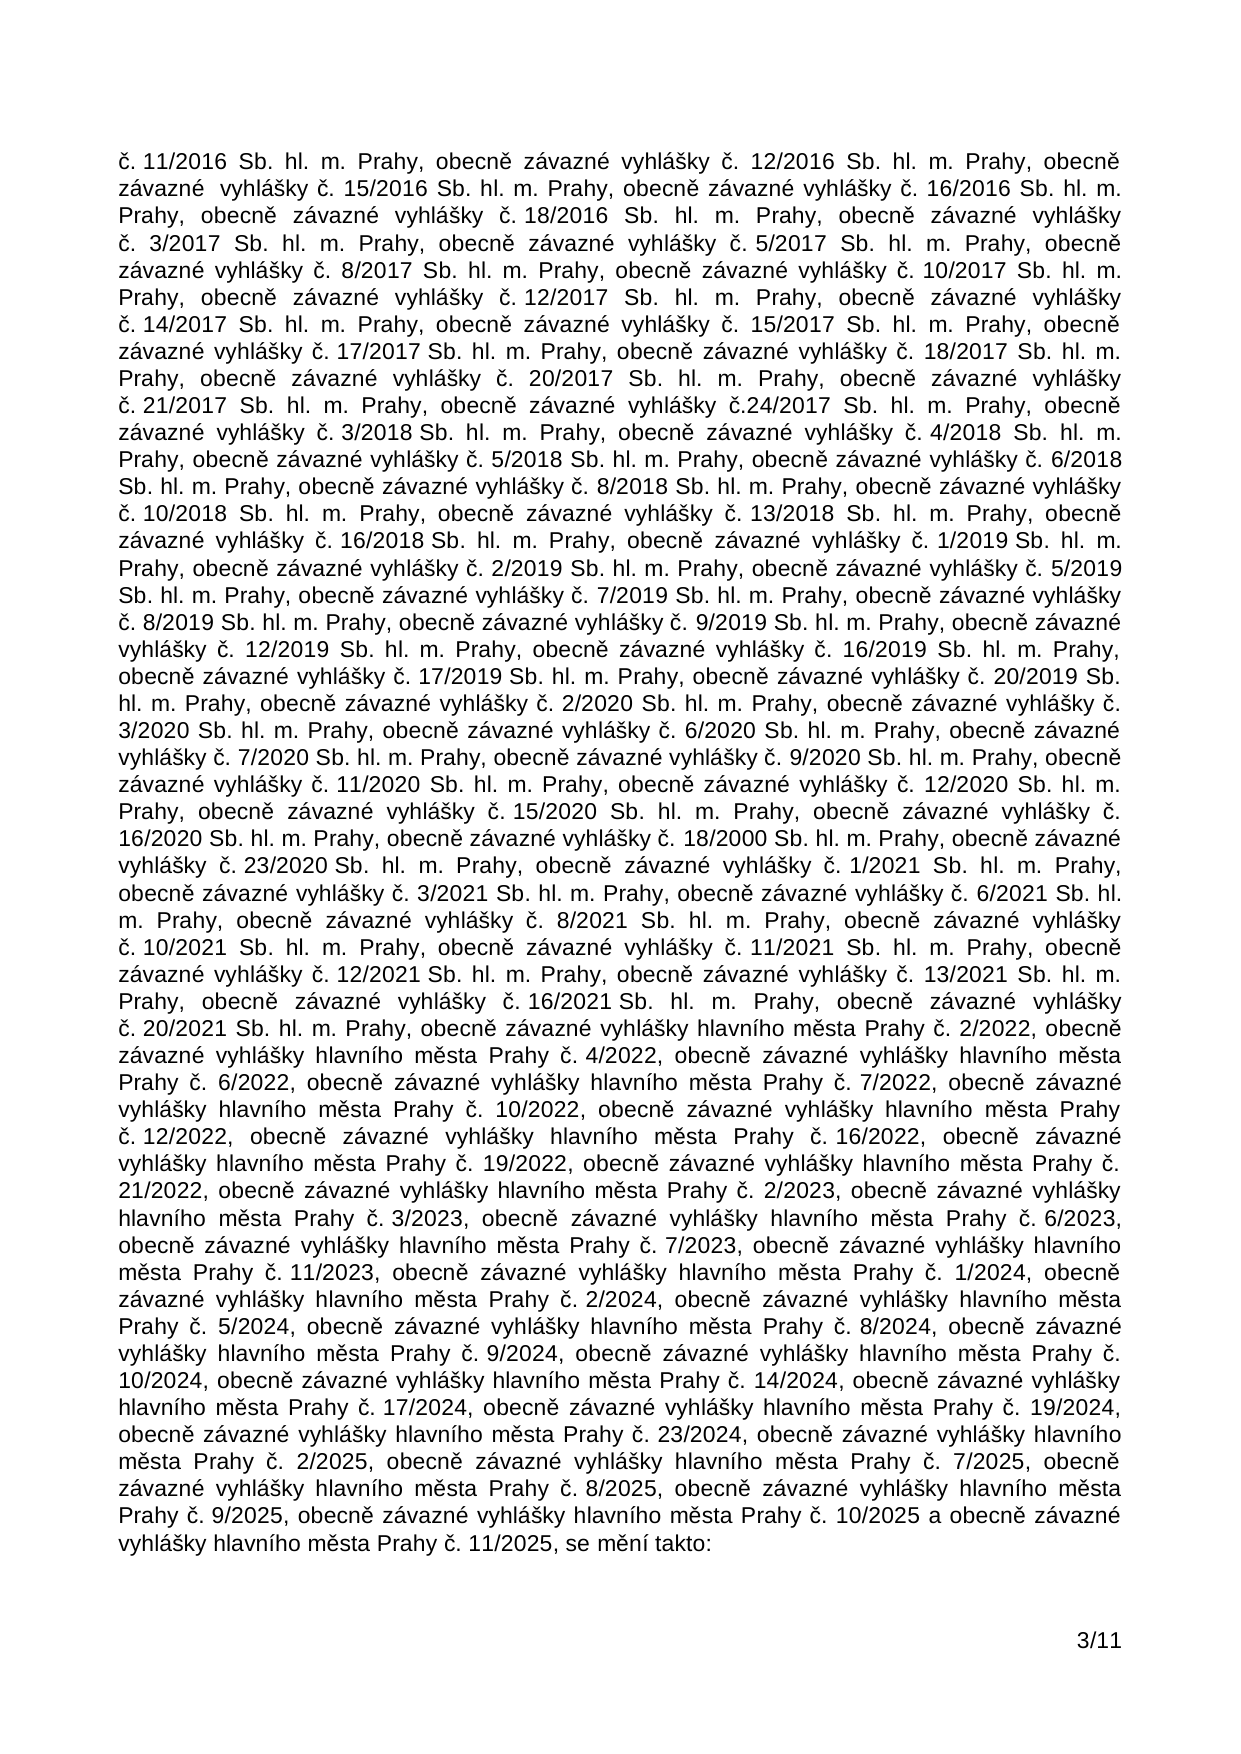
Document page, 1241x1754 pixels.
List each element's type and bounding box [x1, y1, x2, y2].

text [118, 148, 1122, 1556]
